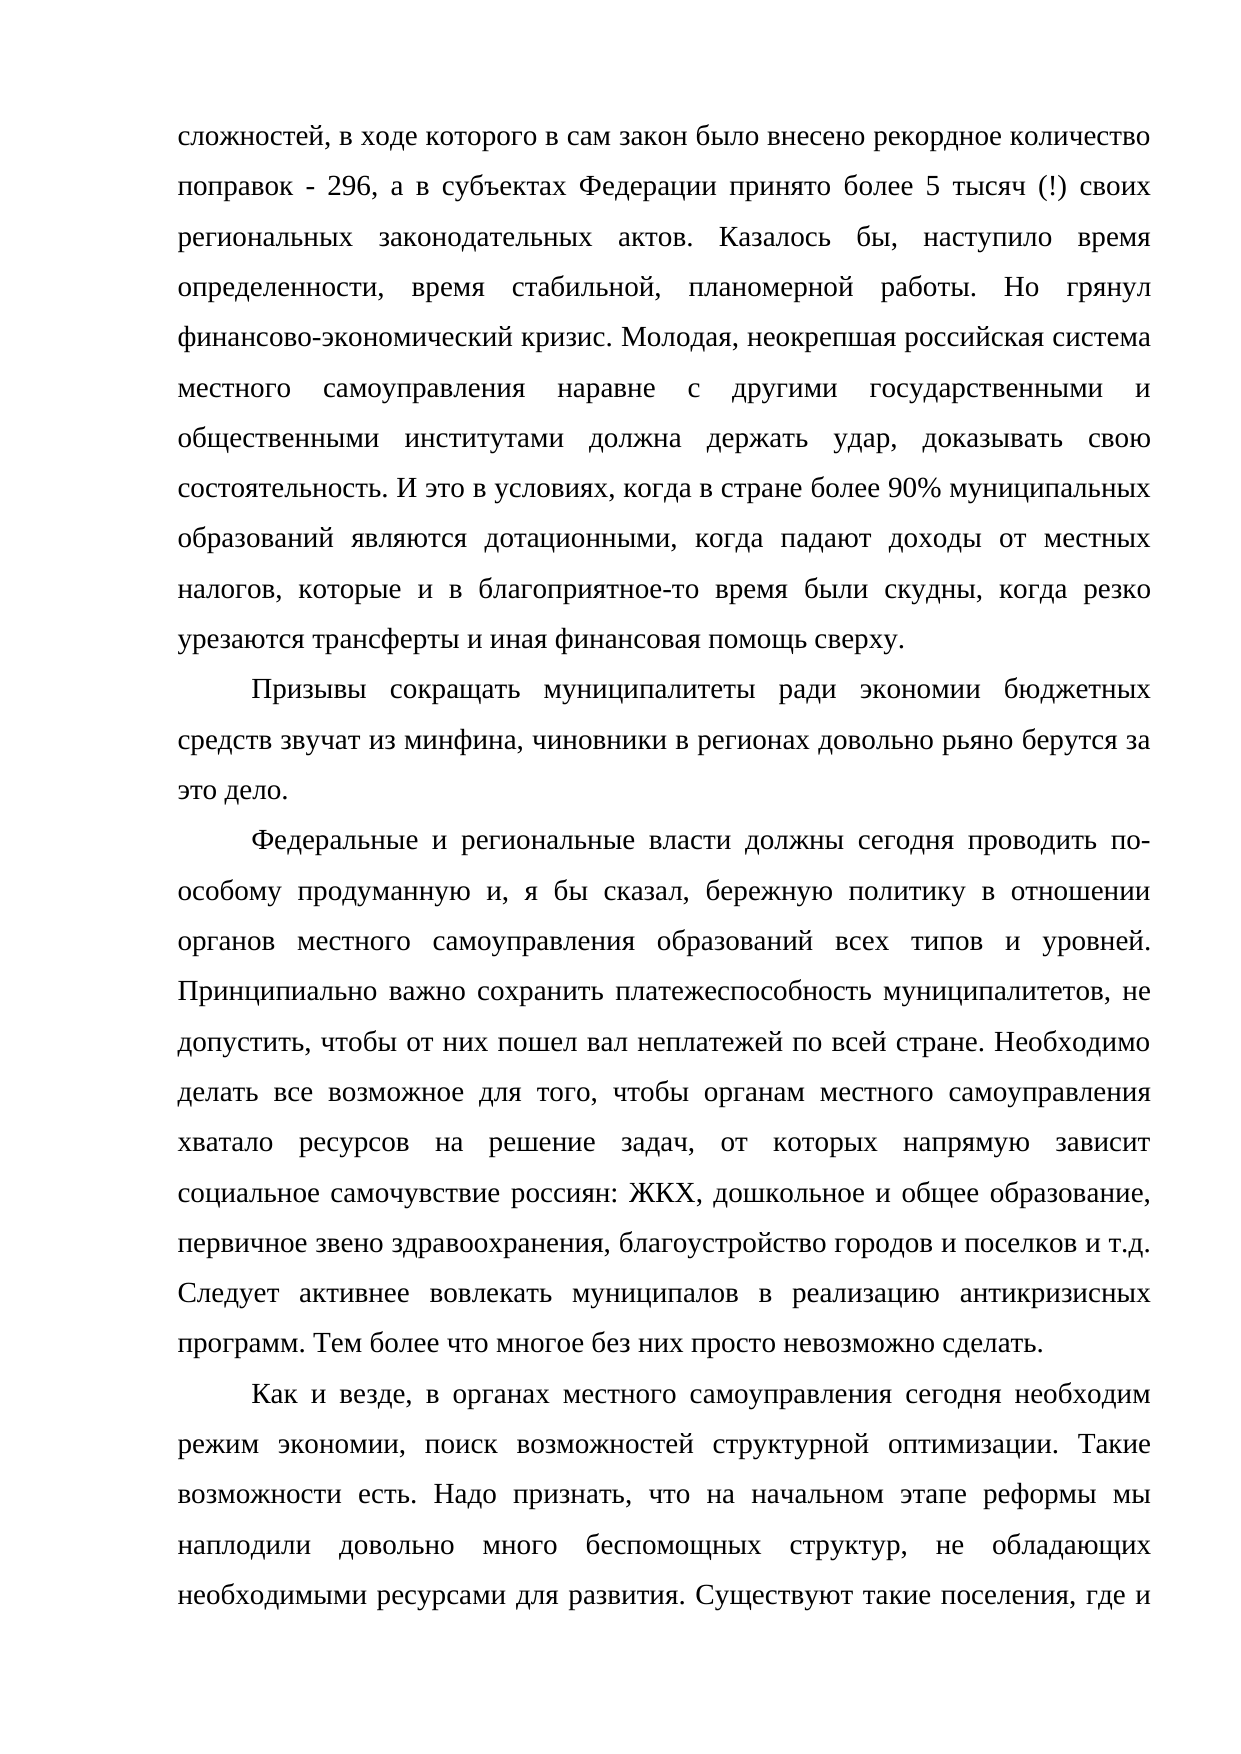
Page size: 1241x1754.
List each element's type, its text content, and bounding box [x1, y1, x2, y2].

text Федеральные и региональные власти должны сегодня проводить по-особому продуманную и, я бы сказал, бережную политику в отношении органов местного самоуправления образований всех типов и уровней. Принципиально важно сохранить платежеспособность муниципалитетов, не допустить, чтобы от них пошел вал неплатежей по всей стране. Необходимо делать все возможное для того, чтобы органам местного самоуправления хватало ресурсов на решение задач, от которых напрямую зависит социальное самочувствие россиян: ЖКХ, дошкольное и общее образование, первичное звено здравоохранения, благоустройство городов и поселков и т.д. Следует активнее вовлекать муниципалов в реализацию антикризисных программ. Тем более что многое без них просто невозможно сделать. [177, 822, 1152, 1359]
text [177, 118, 1152, 655]
text Призывы сокращать муниципалитеты ради экономии бюджетных средств звучат из минфина, чиновники в регионах довольно рьяно берутся за это дело. [177, 672, 1152, 806]
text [177, 1376, 1152, 1611]
